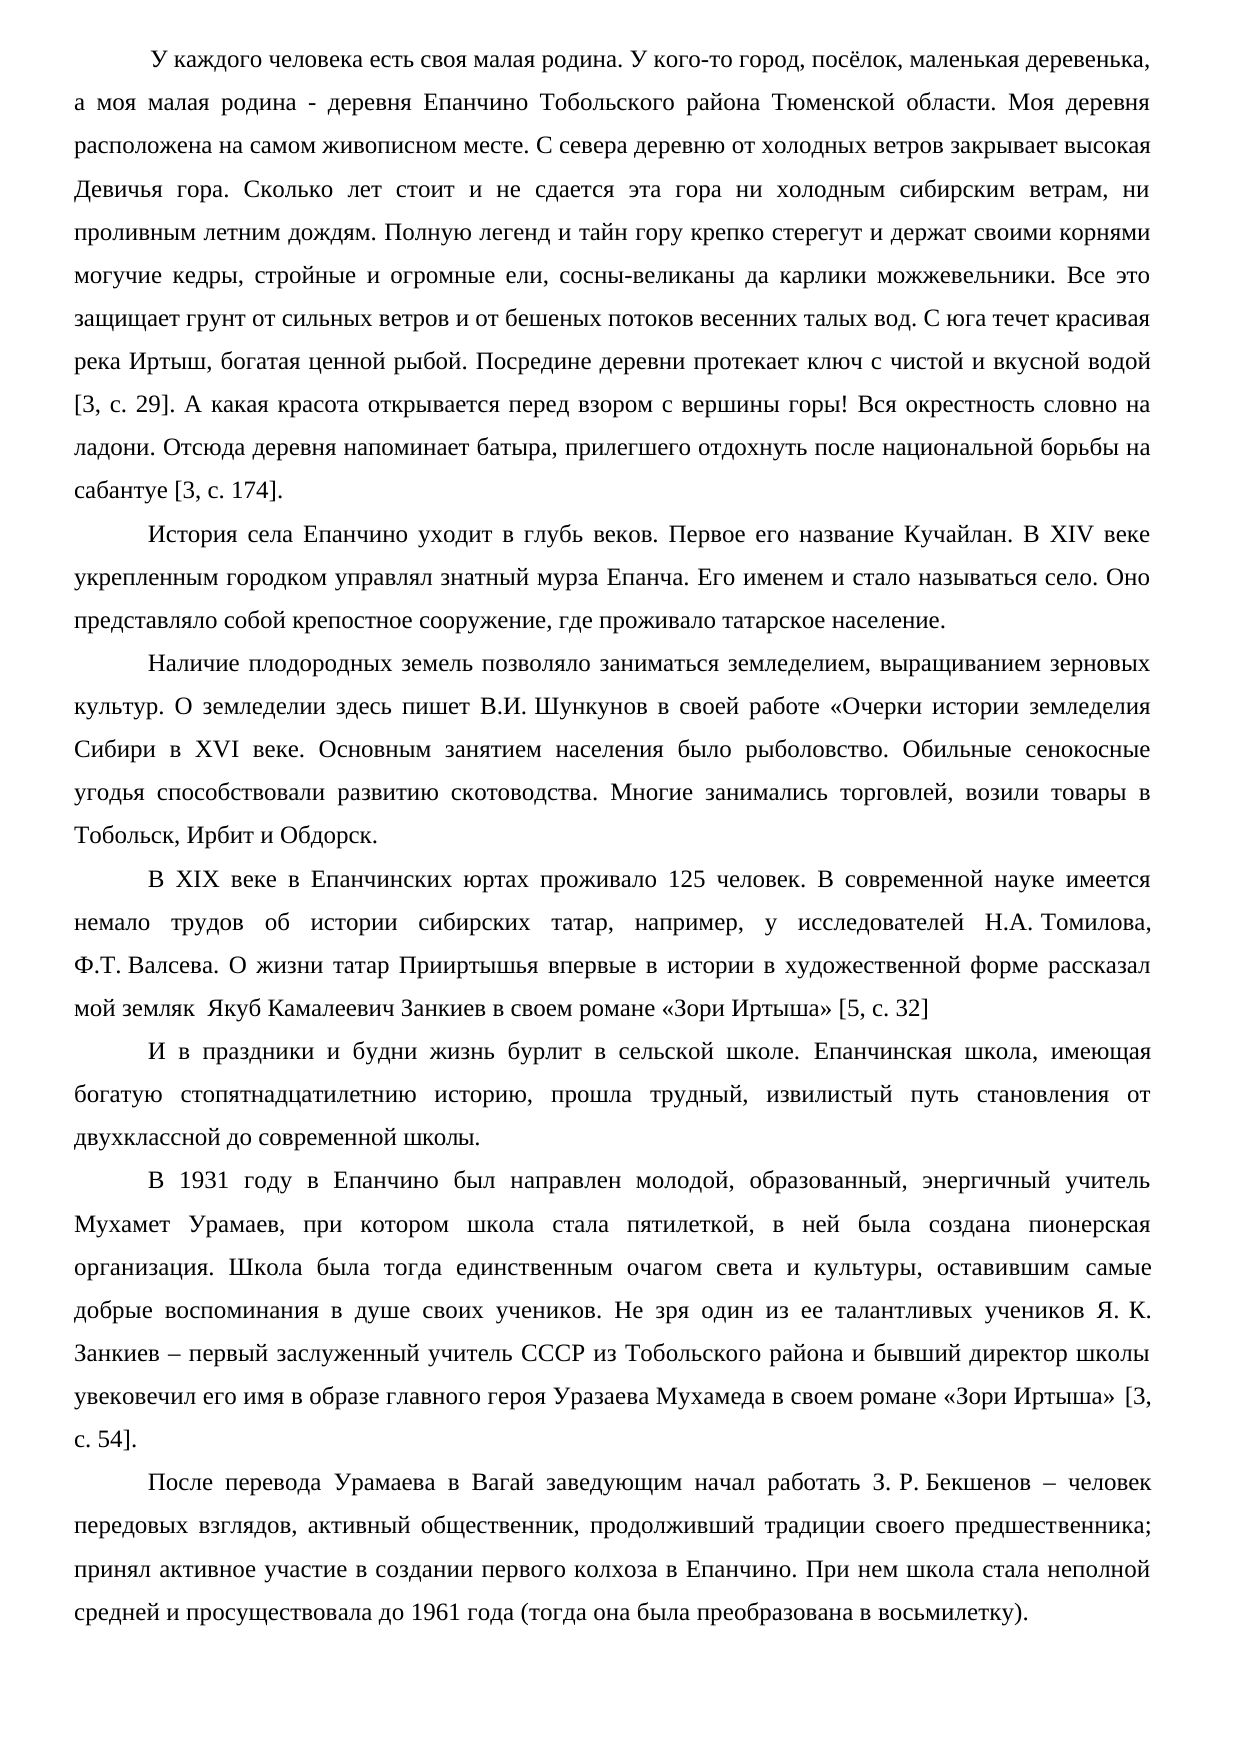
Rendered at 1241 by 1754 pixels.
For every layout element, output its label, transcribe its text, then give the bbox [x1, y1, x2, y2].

text И в праздники и будни жизнь бурлит в сельской школе. Епанчинская школа, имеющая богатую стопятнадцатилетнию историю, прошла трудный, извилистый путь становления от двухклассной до современной школы. [74, 1036, 1152, 1151]
text История села Епанчино уходит в глубь веков. Первое его название Кучайлан. В XIV веке укрепленным городком управлял знатный мурза Епанча. Его именем и стало называться село. Оно представляло собой крепостное сооружение, где проживало татарское население. [74, 519, 1152, 634]
text После перевода Урамаева в Вагай заведующим начал работать З. Р. Бекшенов – человек передовых взглядов, активный общественник, продолживший традиции своего предшественника; принял активное участие в создании первого колхоза в Епанчино. При нем школа стала неполной средней и просуществовала до 1961 года (тогда она была преобразована в восьмилетку). [74, 1467, 1152, 1626]
text В XIX веке в Епанчинских юртах проживало 125 человек. В современной науке имеется немало трудов об истории сибирских татар, например, у исследователей Н.А. Томилова, Ф.Т. Валсева. О жизни татар Прииртышья впервые в истории в художественной форме рассказал мой земляк Якуб Камалеевич Занкиев в своем романе «Зори Иртыша» [5, с. 32] [74, 864, 1152, 1022]
text В 1931 году в Епанчино был направлен молодой, образованный, энергичный учитель Мухамет Урамаев, при котором школа стала пятилеткой, в ней была создана пионерская организация. Школа была тогда единственным очагом света и культуры, оставившим самые добрые воспоминания в душе своих учеников. Не зря один из ее талантливых учеников Я. К. Занкиев – первый заслуженный учитель СССР из Тобольского района и бывший директор школы увековечил его имя в образе главного героя Уразаева Мухамеда в своем романе «Зори Иртыша» [3, с. 54]. [74, 1166, 1152, 1453]
text Наличие плодородных земель позволяло заниматься земледелием, выращиванием зерновых культур. О земледелии здесь пишет В.И. Шункунов в своей работе «Очерки истории земледелия Сибири в XVI веке. Основным занятием населения было рыболовство. Обильные сенокосные угодья способствовали развитию скотоводства. Многие занимались торговлей, возили товары в Тобольск, Ирбит и Обдорск. [74, 648, 1152, 849]
text У каждого человека есть своя малая родина. У кого-то город, посёлок, маленькая деревенька, а моя малая родина - деревня Епанчино Тобольского района Тюменской области. Моя деревня расположена на самом живописном месте. С севера деревню от холодных ветров закрывает высокая Девичья гора. Сколько лет стоит и не сдается эта гора ни холодным сибирским ветрам, ни проливным летним дождям. Полную легенд и тайн гору крепко стерегут и держат своими корнями могучие кедры, стройные и огромные ели, сосны-великаны да карлики можжевельники. Все это защищает грунт от сильных ветров и от бешеных потоков весенних талых вод. С юга течет красивая река Иртыш, богатая ценной рыбой. Посредине деревни протекает ключ с чистой и вкусной водой [3, с. 29]. А какая красота открывается перед взором с вершины горы! Вся окрестность словно на ладони. Отсюда деревня напоминает батыра, прилегшего отдохнуть после национальной борьбы на сабантуе [3, с. 174]. [74, 44, 1152, 504]
